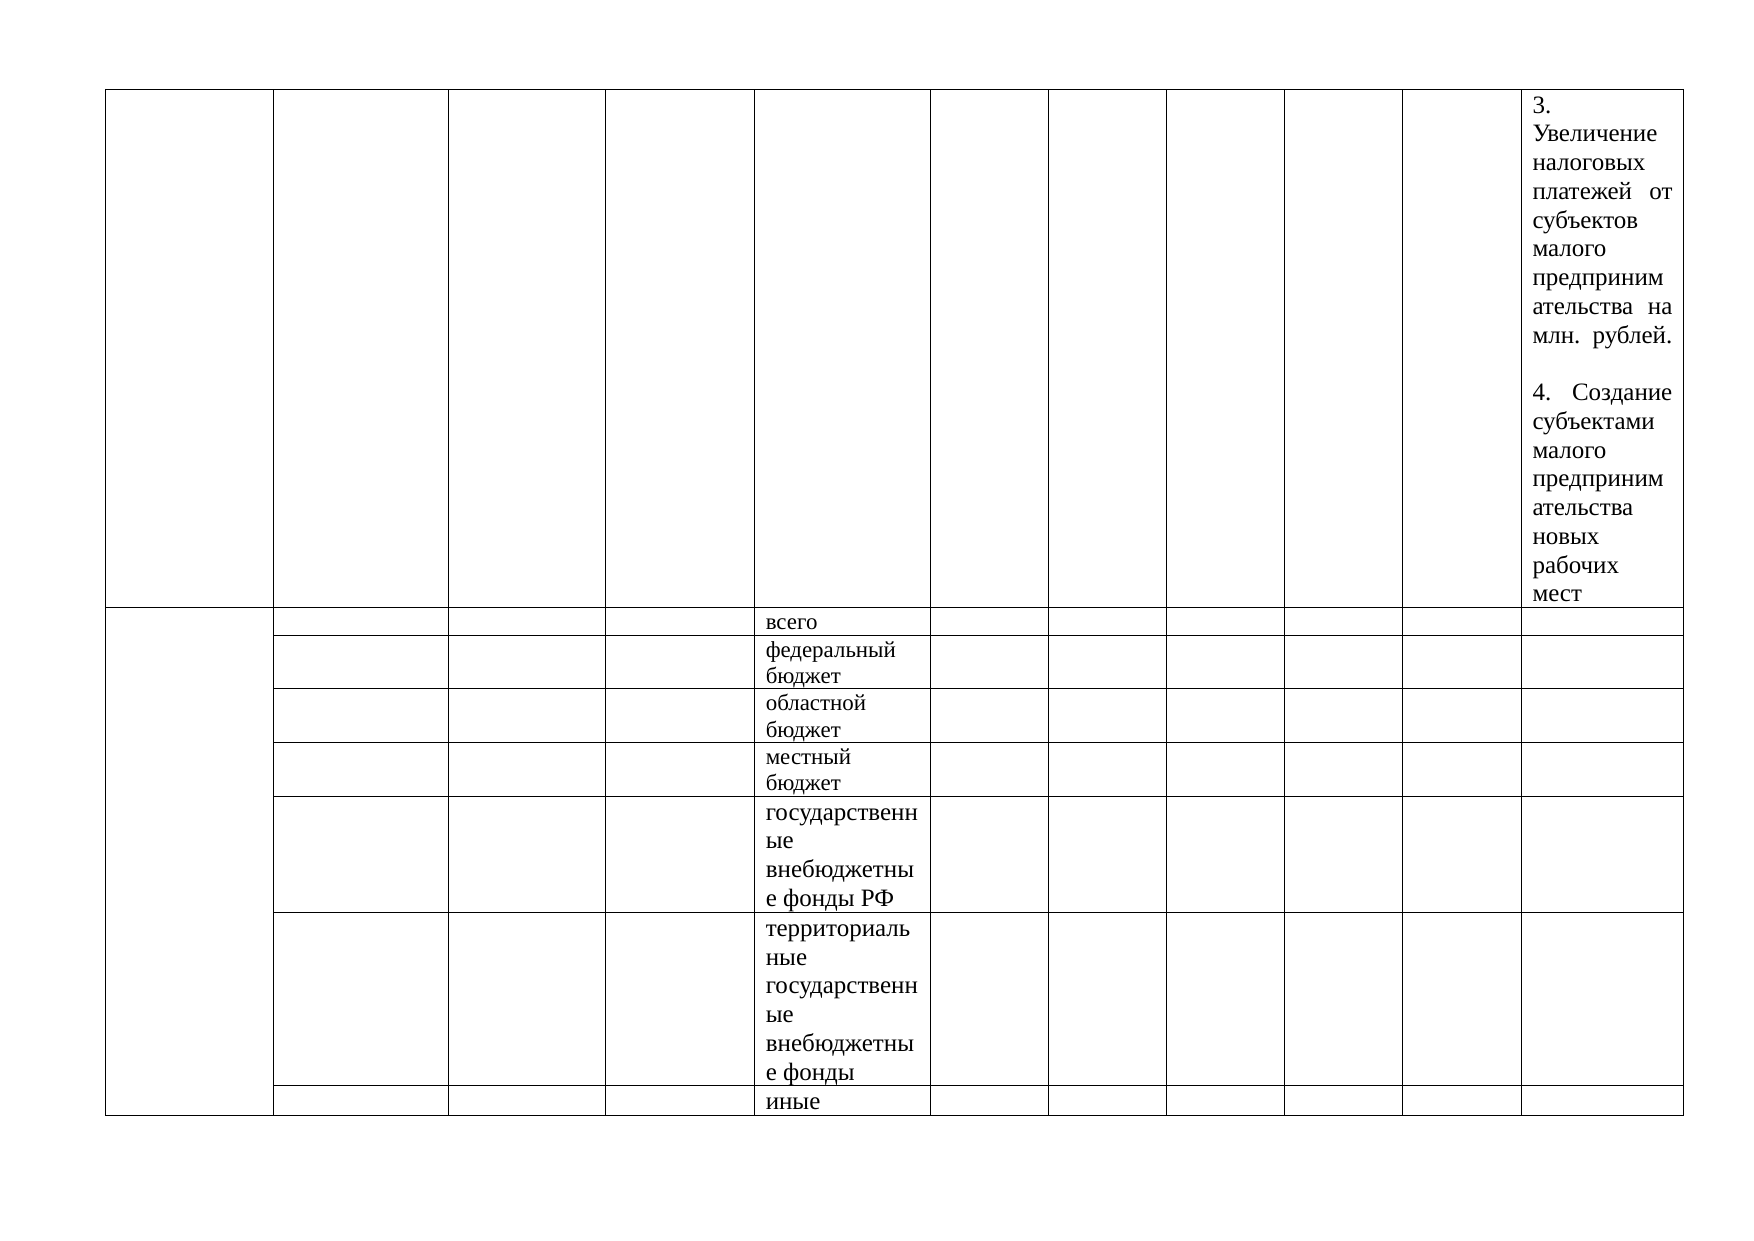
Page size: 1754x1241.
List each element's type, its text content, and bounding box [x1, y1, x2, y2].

table_cell [274, 689, 448, 742]
table_cell [1049, 689, 1166, 742]
table_cell [1049, 636, 1166, 688]
table_cell [606, 913, 754, 1085]
table_cell всего [755, 608, 930, 634]
table_cell [1522, 636, 1683, 688]
table_cell [1167, 636, 1284, 688]
table_cell [274, 913, 448, 1085]
table_cell [449, 743, 605, 796]
table_cell [274, 608, 448, 634]
table_cell [1403, 913, 1521, 1085]
table_cell федеральный бюджет [755, 636, 930, 688]
table_cell [1285, 608, 1402, 634]
table_cell [931, 608, 1048, 634]
table_cell [1285, 913, 1402, 1085]
table_cell [1167, 743, 1284, 796]
table_cell [1049, 1086, 1166, 1115]
table_cell [1403, 797, 1521, 912]
table_cell [931, 689, 1048, 742]
table_cell [931, 743, 1048, 796]
table_cell [449, 608, 605, 634]
table_cell [606, 90, 754, 607]
table_cell [1403, 636, 1521, 688]
table_cell [1522, 1086, 1683, 1115]
table_cell [1285, 636, 1402, 688]
table_cell [1522, 743, 1683, 796]
table_cell [606, 1086, 754, 1115]
table_cell [1049, 90, 1166, 607]
table_cell [449, 90, 605, 607]
table_cell [1167, 90, 1284, 607]
table_cell [606, 743, 754, 796]
table_cell [106, 608, 273, 1115]
table_cell государственные внебюджетные фонды РФ [755, 797, 930, 912]
table_cell [606, 608, 754, 634]
table_cell [606, 797, 754, 912]
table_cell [755, 1086, 930, 1115]
table_cell [606, 636, 754, 688]
table_cell [274, 1086, 448, 1115]
table_cell [449, 913, 605, 1085]
table_cell [1522, 913, 1683, 1085]
table_cell [1049, 913, 1166, 1085]
table_cell [1522, 797, 1683, 912]
table_cell [931, 90, 1048, 607]
table_cell [1167, 1086, 1284, 1115]
table_cell [1285, 797, 1402, 912]
table_cell [449, 636, 605, 688]
table_cell [931, 913, 1048, 1085]
table_cell территориальные государственные внебюджетные фонды [755, 913, 930, 1085]
table_cell [449, 797, 605, 912]
table_cell [1285, 1086, 1402, 1115]
table_cell [449, 1086, 605, 1115]
table_cell [1403, 90, 1521, 607]
table_cell [1285, 743, 1402, 796]
table_cell [1403, 1086, 1521, 1115]
table_cell [449, 689, 605, 742]
table_cell [274, 743, 448, 796]
table_cell [1049, 743, 1166, 796]
table_cell [1403, 608, 1521, 634]
table_cell [1049, 797, 1166, 912]
table_cell местный бюджет [755, 743, 930, 796]
table_cell [1522, 608, 1683, 634]
table_cell [1167, 689, 1284, 742]
table_cell [274, 636, 448, 688]
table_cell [755, 90, 930, 607]
table_cell [1522, 689, 1683, 742]
table_cell [606, 689, 754, 742]
table_cell [931, 1086, 1048, 1115]
table_cell [1403, 743, 1521, 796]
table_cell областной бюджет [755, 689, 930, 742]
table_cell [931, 797, 1048, 912]
table_cell [1167, 797, 1284, 912]
table_cell [1167, 913, 1284, 1085]
table_cell [1049, 608, 1166, 634]
table_cell [1285, 689, 1402, 742]
table_cell [274, 797, 448, 912]
table_cell [931, 636, 1048, 688]
table_cell [1285, 90, 1402, 607]
table_cell [1403, 689, 1521, 742]
table_cell [1167, 608, 1284, 634]
